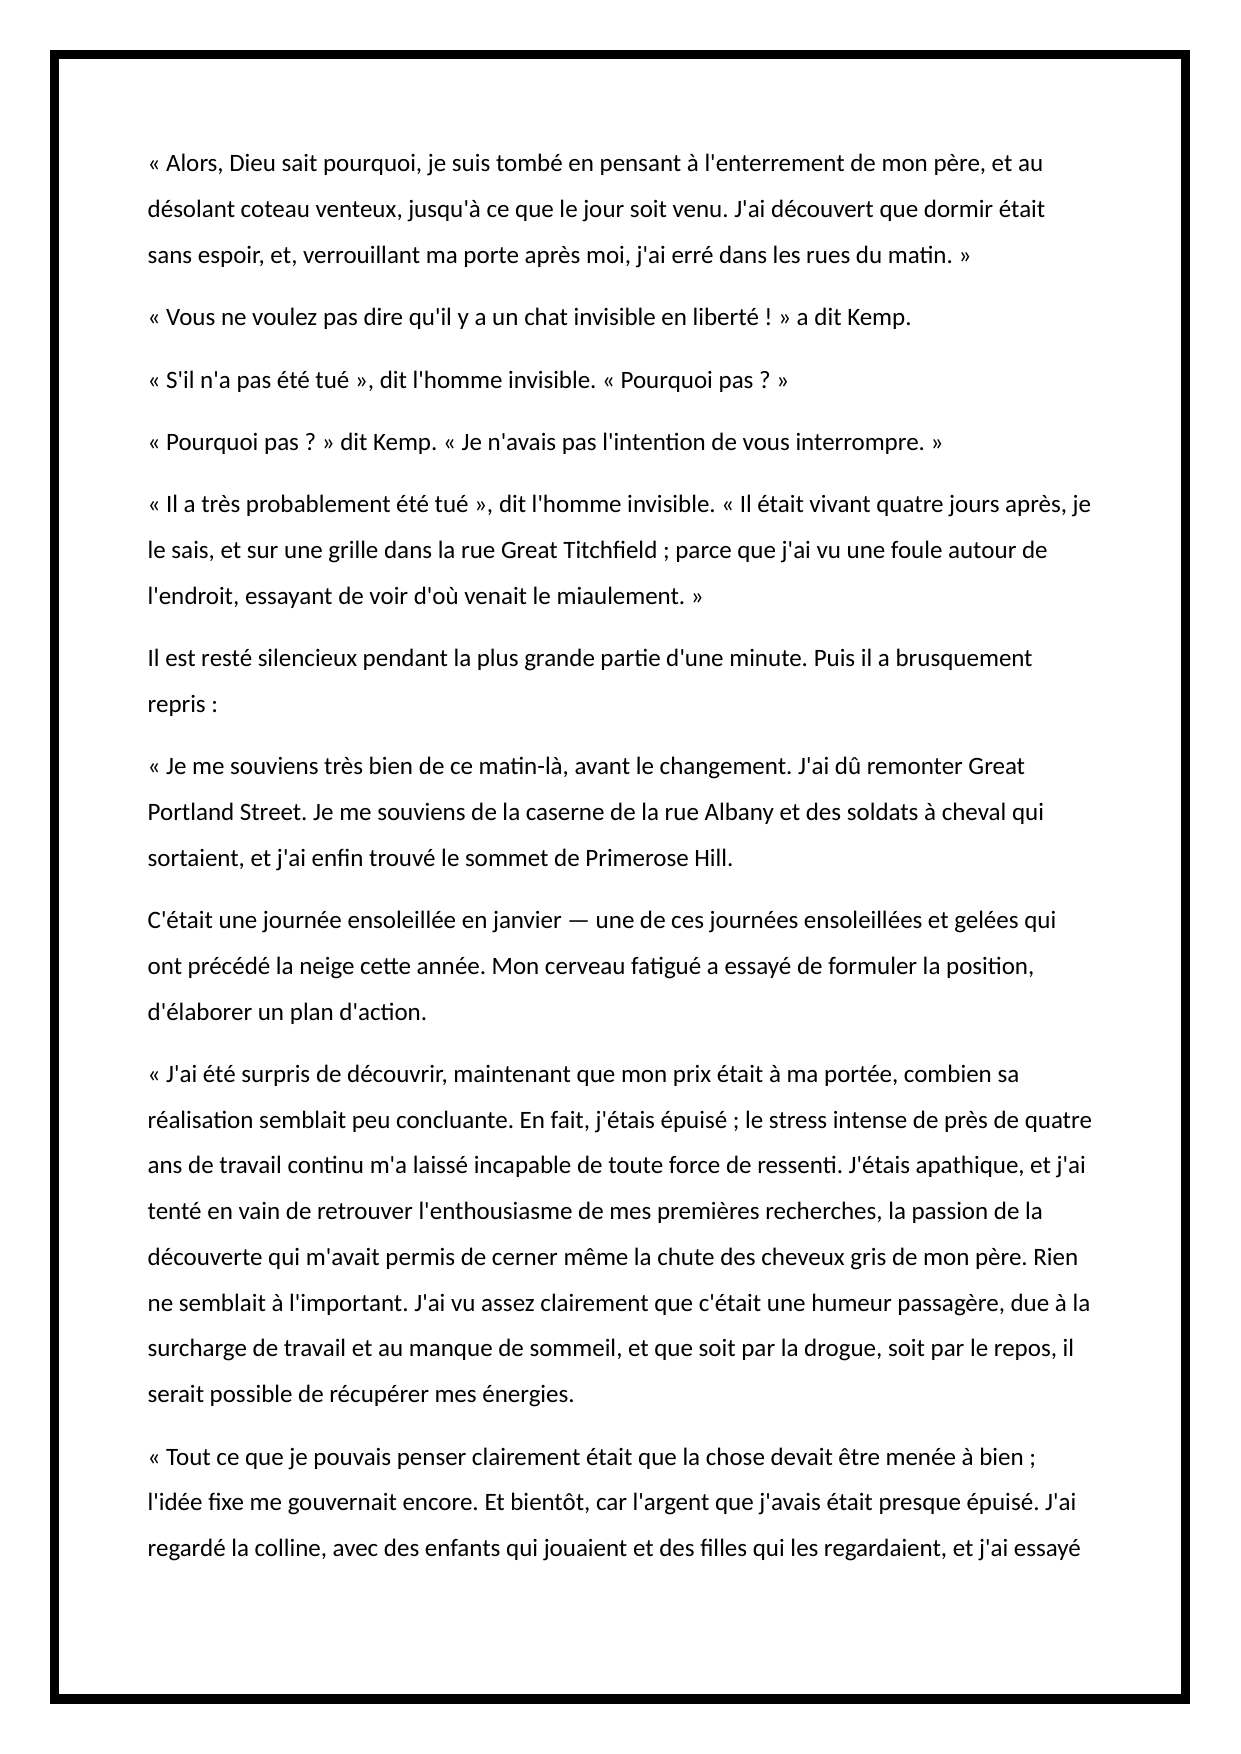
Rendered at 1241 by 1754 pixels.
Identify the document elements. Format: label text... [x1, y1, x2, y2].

text « Pourquoi pas ? » dit Kemp. « Je n'avais pas l'intention de vous interrompre. » [147, 426, 1093, 457]
text « J'ai été surpris de découvrir, maintenant que mon prix était à ma portée, combien sa réalisation semblait peu concluante. En fait, j'étais épuisé ; le stress intense de près de quatre ans de travail continu m'a laissé incapable de toute force de ressenti. J'étais apathique, et j'ai tenté en vain de retrouver l'enthousiasme de mes premières recherches, la passion de la découverte qui m'avait permis de cerner même la chute des cheveux gris de mon père. Rien ne semblait à l'important. J'ai vu assez clairement que c'était une humeur passagère, due à la surcharge de travail et au manque de sommeil, et que soit par la drogue, soit par le repos, il serait possible de récupérer mes énergies. [147, 1058, 1093, 1409]
text « S'il n'a pas été tué », dit l'homme invisible. « Pourquoi pas ? » [147, 364, 1093, 394]
text « Je me souviens très bien de ce matin-là, avant le changement. J'ai dû remonter Great Portland Street. Je me souviens de la caserne de la rue Albany et des soldats à cheval qui sortaient, et j'ai enfin trouvé le sommet de Primerose Hill. [147, 751, 1093, 872]
text « Alors, Dieu sait pourquoi, je suis tombé en pensant à l'enterrement de mon père, et au désolant coteau venteux, jusqu'à ce que le jour soit venu. J'ai découvert que dormir était sans espoir, et, verrouillant ma porte après moi, j'ai erré dans les rues du matin. » [147, 147, 1093, 269]
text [147, 1441, 1093, 1563]
text « Vous ne voulez pas dire qu'il y a un chat invisible en liberté ! » a dit Kemp. [147, 301, 1093, 332]
text « Il a très probablement été tué », dit l'homme invisible. « Il était vivant quatre jours après, je le sais, et sur une grille dans la rue Great Titchfield ; parce que j'ai vu une foule autour de l'endroit, essayant de voir d'où venait le miaulement. » [147, 488, 1093, 611]
text C'était une journée ensoleillée en janvier — une de ces journées ensoleillées et gelées qui ont précédé la neige cette année. Mon cerveau fatigué a essayé de formuler la position, d'élaborer un plan d'action. [147, 904, 1093, 1026]
text Il est resté silencieux pendant la plus grande partie d'une minute. Puis il a brusquement repris : [147, 642, 1093, 719]
